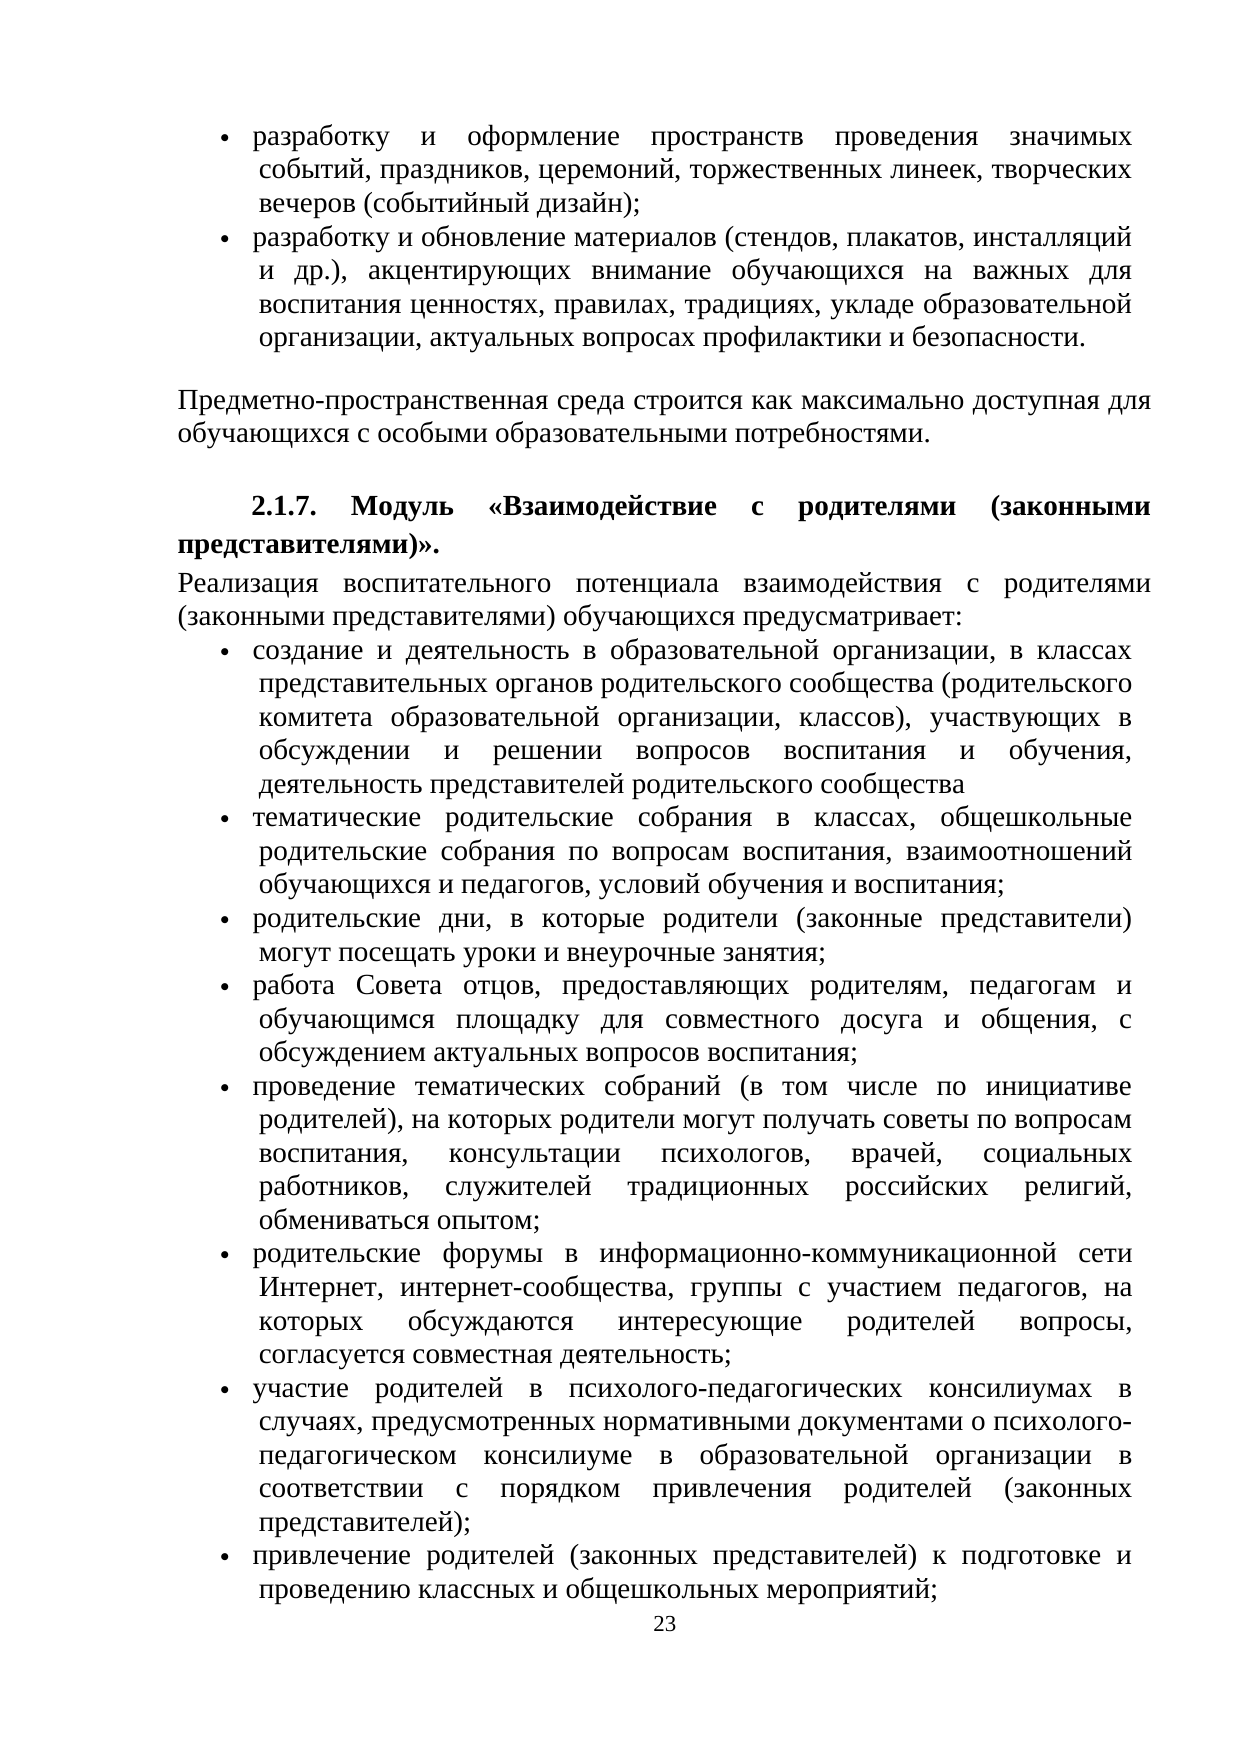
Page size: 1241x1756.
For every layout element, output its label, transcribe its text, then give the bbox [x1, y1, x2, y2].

text 2.1.7. Модуль «Взаимодействие с родителями (законными представителями)». [177, 488, 1152, 560]
list родительские дни, в которые родители (законные представители) могут посещать уроки и внеурочные занятия; [221, 900, 1133, 967]
text Предметно-пространственная среда строится как максимально доступная для обучающихся с особыми образовательными потребностями. [177, 382, 1152, 449]
list создание и деятельность в образовательной организации, в классах представительных органов родительского сообщества (родительского комитета образовательной организации, классов), участвующих в обсуждении и решении вопросов воспитания и обучения, деятельность представителей родительского сообщества [221, 632, 1133, 799]
list разработку и оформление пространств проведения значимых событий, праздников, церемоний, торжественных линеек, творческих вечеров (событийный дизайн); [221, 118, 1133, 219]
list разработку и обновление материалов (стендов, плакатов, инсталляций и др.), акцентирующих внимание обучающихся на важных для воспитания ценностях, правилах, традициях, укладе образовательной организации, актуальных вопросах профилактики и безопасности. [221, 219, 1133, 353]
list работа Совета отцов, предоставляющих родителям, педагогам и обучающимся площадку для совместного досуга и общения, с обсуждением актуальных вопросов воспитания; [221, 967, 1133, 1068]
list родительские форумы в информационно-коммуникационной сети Интернет, интернет-сообщества, группы с участием педагогов, на которых обсуждаются интересующие родителей вопросы, согласуется совместная деятельность; [221, 1236, 1133, 1370]
text Реализация воспитательного потенциала взаимодействия с родителями (законными представителями) обучающихся предусматривает: [177, 565, 1152, 632]
list проведение тематических собраний (в том числе по инициативе родителей), на которых родители могут получать советы по вопросам воспитания, консультации психологов, врачей, социальных работников, служителей традиционных российских религий, обмениваться опытом; [221, 1068, 1133, 1236]
list тематические родительские собрания в классах, общешкольные родительские собрания по вопросам воспитания, взаимоотношений обучающихся и педагогов, условий обучения и воспитания; [221, 799, 1133, 900]
list привлечение родителей (законных представителей) к подготовке и проведению классных и общешкольных мероприятий; [221, 1537, 1133, 1604]
list участие родителей в психолого-педагогических консилиумах в случаях, предусмотренных нормативными документами о психолого-педагогическом консилиуме в образовательной организации в соответствии с порядком привлечения родителей (законных представителей); [221, 1370, 1133, 1537]
